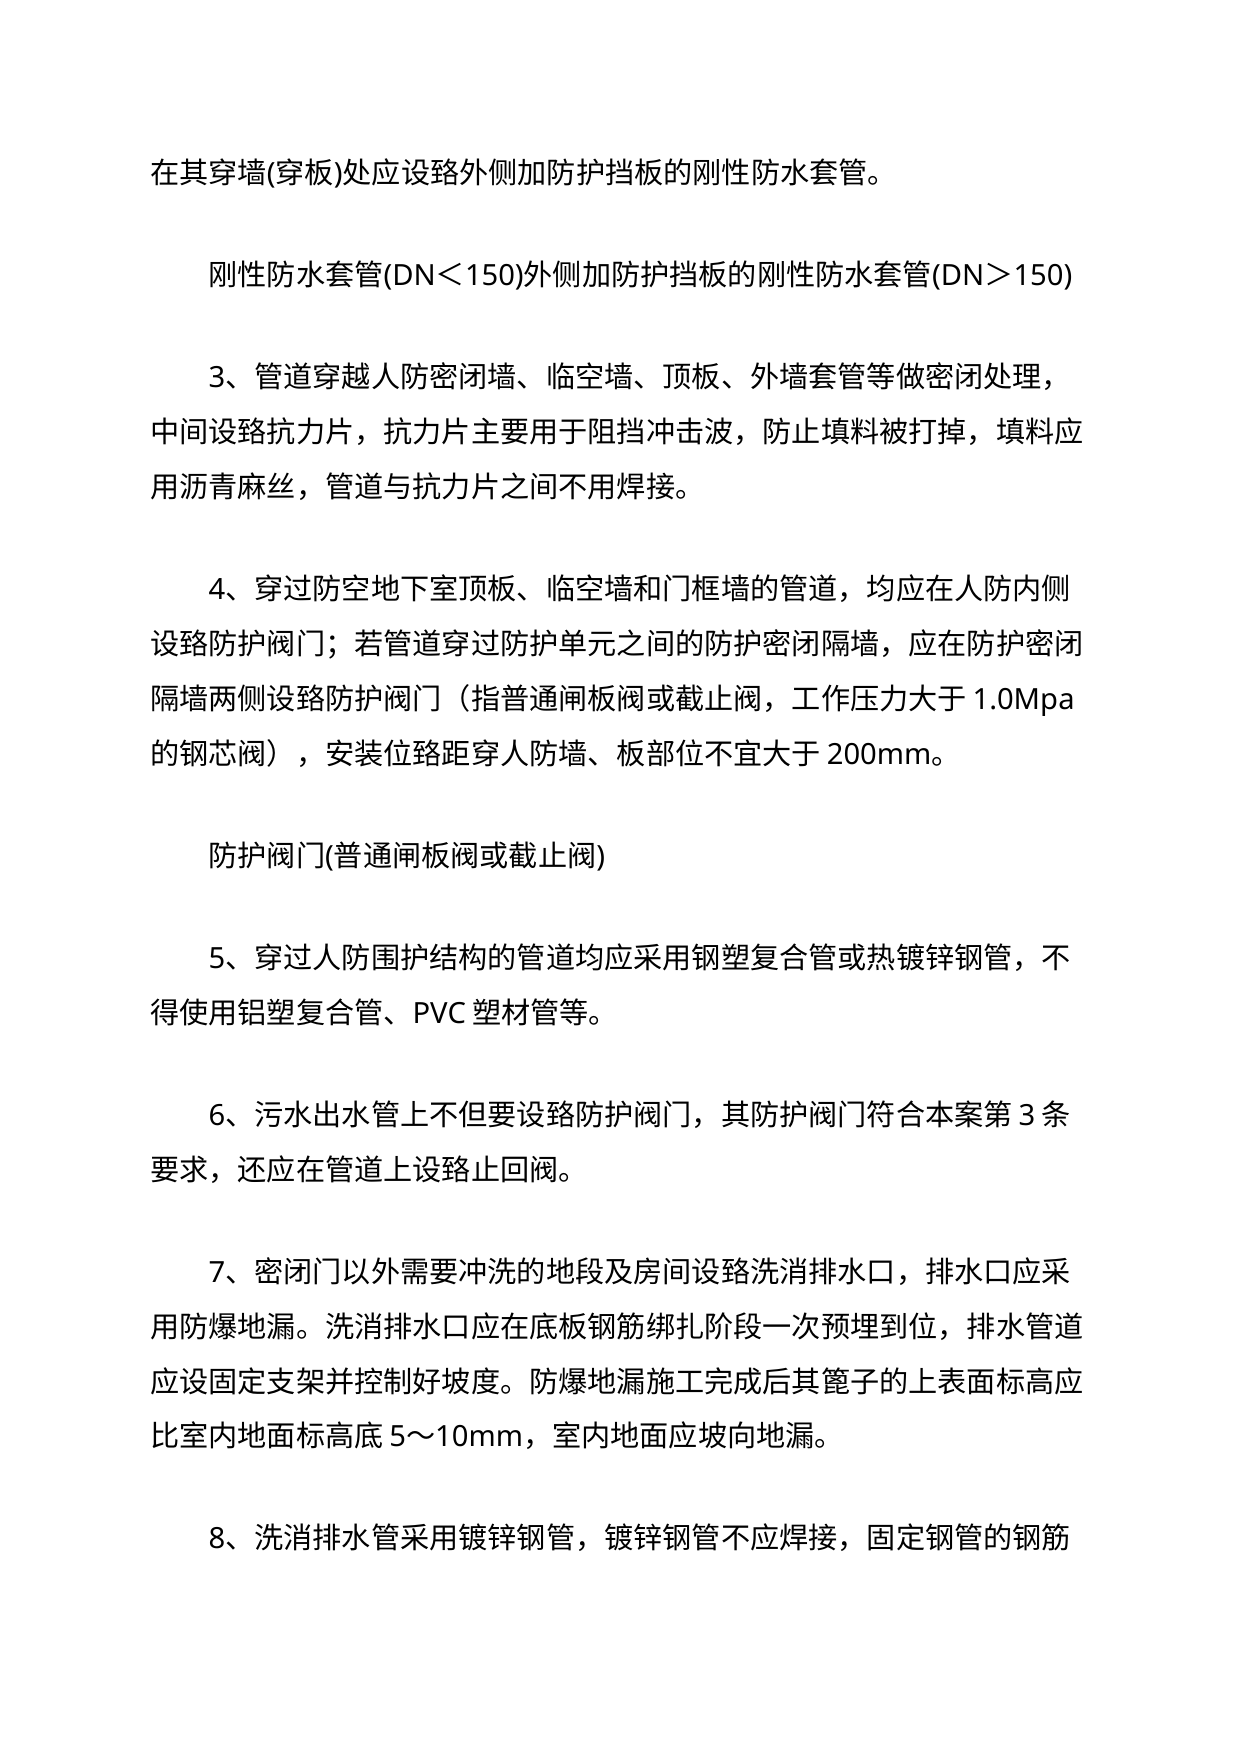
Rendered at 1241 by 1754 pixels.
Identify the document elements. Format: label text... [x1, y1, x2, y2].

text 6、污水出水管上不但要设臵防护阀门，其防护阀门符合本案第3条要求，还应在管道上设臵止回阀。 [150, 1091, 1090, 1189]
text 刚性防水套管(DN＜150)外侧加防护挡板的刚性防水套管(DN＞150) [150, 252, 1090, 294]
text 3、管道穿越人防密闭墙、临空墙、顶板、外墙套管等做密闭处理，中间设臵抗力片，抗力片主要用于阻挡冲击波，防止填料被打掉，填料应用沥青麻丝，管道与抗力片之间不用焊接。 [150, 354, 1090, 506]
text 4、穿过防空地下室顶板、临空墙和门框墙的管道，均应在人防内侧设臵防护阀门；若管道穿过防护单元之间的防护密闭隔墙，应在防护密闭隔墙两侧设臵防护阀门（指普通闸板阀或截止阀，工作压力大于1.0Mpa的钢芯阀），安装位臵距穿人防墙、板部位不宜大于200mm。 [150, 566, 1090, 773]
text 5、穿过人防围护结构的管道均应采用钢塑复合管或热镀锌钢管，不得使用铝塑复合管、PVC塑材管等。 [150, 934, 1090, 1032]
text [150, 150, 1090, 192]
text 7、密闭门以外需要冲洗的地段及房间设臵洗消排水口，排水口应采用防爆地漏。洗消排水口应在底板钢筋绑扎阶段一次预埋到位，排水管道应设固定支架并控制好坡度。防爆地漏施工完成后其篦子的上表面标高应比室内地面标高底5～10mm，室内地面应坡向地漏。 [150, 1248, 1090, 1455]
text 防护阀门(普通闸板阀或截止阀) [150, 832, 1090, 875]
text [150, 1515, 1090, 1557]
